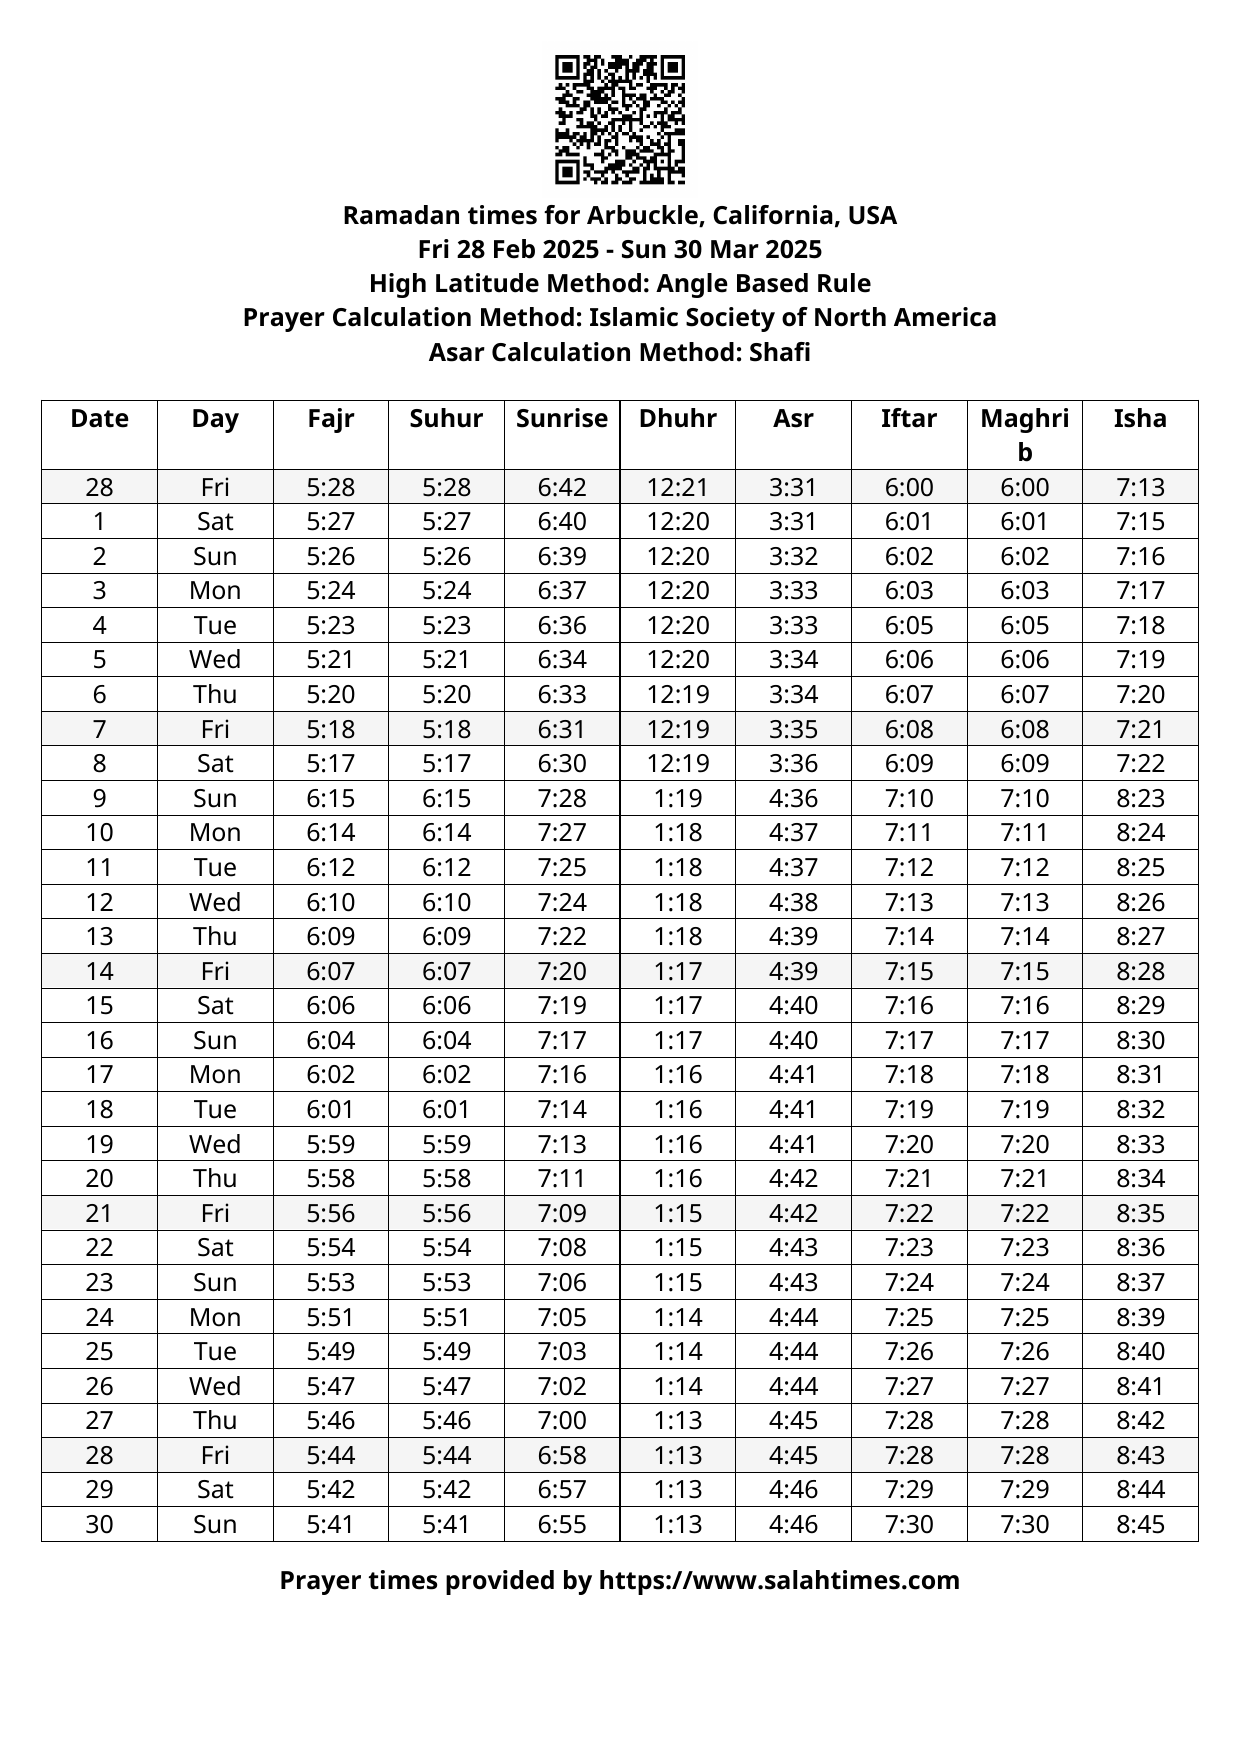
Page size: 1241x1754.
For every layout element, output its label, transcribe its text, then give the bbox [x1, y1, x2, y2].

table_cell 6:07 [968, 677, 1082, 711]
text Prayer Calculation Method: Islamic Society of North America [42, 300, 1198, 334]
table_cell 6:09 [968, 746, 1082, 780]
table_cell 7:21 [852, 1161, 967, 1195]
table_cell 7:29 [968, 1473, 1082, 1506]
table_cell 14 [42, 954, 157, 987]
table_cell 7:19 [968, 1092, 1082, 1126]
table_cell 3:31 [736, 470, 851, 503]
table_cell Tue [158, 850, 273, 884]
table_cell 6:12 [274, 850, 388, 884]
table_cell 1 [42, 504, 157, 538]
table_cell 5:27 [274, 504, 388, 538]
table_cell 7:17 [852, 1023, 967, 1057]
table_cell 12:20 [621, 574, 735, 607]
table_cell 25 [42, 1334, 157, 1368]
table_cell 6:39 [505, 539, 619, 572]
table_cell 6:02 [968, 539, 1082, 572]
table_cell 1:13 [621, 1507, 735, 1541]
table_cell 6 [42, 677, 157, 711]
table_cell 12:19 [621, 712, 735, 745]
table_cell 5:44 [274, 1438, 388, 1472]
table_cell 6:09 [852, 746, 967, 780]
table_cell 7:05 [505, 1300, 619, 1333]
table_cell 5:59 [274, 1127, 388, 1160]
table_cell 7:18 [1083, 608, 1198, 642]
table_cell 6:57 [505, 1473, 619, 1506]
table_cell 6:40 [505, 504, 619, 538]
table_cell 8:25 [1083, 850, 1198, 884]
table_cell 6:34 [505, 643, 619, 676]
table_cell 1:13 [621, 1473, 735, 1506]
table_cell 7:22 [1083, 746, 1198, 780]
table_cell Sun [158, 1023, 273, 1057]
table_cell 8:28 [1083, 954, 1198, 987]
table_cell 5:42 [274, 1473, 388, 1506]
table_cell 3:32 [736, 539, 851, 572]
table_cell 4:45 [736, 1438, 851, 1472]
table_cell 6:15 [274, 781, 388, 814]
table_cell 4:42 [736, 1161, 851, 1195]
table_cell 6:05 [968, 608, 1082, 642]
table_cell 8:34 [1083, 1161, 1198, 1195]
table_cell Mon [158, 1058, 273, 1091]
table_cell 7:16 [505, 1058, 619, 1091]
table_cell 5:28 [389, 470, 504, 503]
table_cell Sat [158, 1473, 273, 1506]
table_cell 8:32 [1083, 1092, 1198, 1126]
table_cell 5:53 [274, 1265, 388, 1299]
table_cell 1:19 [621, 781, 735, 814]
table_cell 7:28 [852, 1438, 967, 1472]
table_header Date [42, 401, 157, 469]
table_cell 7:22 [852, 1196, 967, 1229]
table_cell 8:37 [1083, 1265, 1198, 1299]
table_cell 4:44 [736, 1300, 851, 1333]
table_cell 6:12 [389, 850, 504, 884]
table_cell 6:37 [505, 574, 619, 607]
table_cell 6:02 [274, 1058, 388, 1091]
table_header Dhuhr [621, 401, 735, 469]
table_cell 11 [42, 850, 157, 884]
table_cell 23 [42, 1265, 157, 1299]
table_cell 8:41 [1083, 1369, 1198, 1402]
table_cell 5:21 [274, 643, 388, 676]
table_cell 1:15 [621, 1231, 735, 1264]
table_cell 7:25 [852, 1300, 967, 1333]
table_cell 13 [42, 919, 157, 953]
table_cell Fri [158, 954, 273, 987]
table_cell 7:28 [968, 1438, 1082, 1472]
table_cell Tue [158, 1092, 273, 1126]
table_cell 5:54 [274, 1231, 388, 1264]
table_cell 4:37 [736, 816, 851, 849]
table_cell 30 [42, 1507, 157, 1541]
table_cell 7:30 [968, 1507, 1082, 1541]
table_cell Sun [158, 781, 273, 814]
table_cell 6:01 [389, 1092, 504, 1126]
table_cell 8:26 [1083, 885, 1198, 918]
table_cell 7:09 [505, 1196, 619, 1229]
table_cell 4 [42, 608, 157, 642]
table_cell 5:49 [389, 1334, 504, 1368]
table_cell 7:15 [968, 954, 1082, 987]
table_cell 6:07 [389, 954, 504, 987]
table_cell 6:04 [274, 1023, 388, 1057]
table_cell 7:24 [505, 885, 619, 918]
table_cell 6:03 [968, 574, 1082, 607]
table_cell 1:14 [621, 1300, 735, 1333]
table_cell 12:19 [621, 677, 735, 711]
table_cell 4:41 [736, 1058, 851, 1091]
table_cell 6:10 [274, 885, 388, 918]
table_cell 5:24 [274, 574, 388, 607]
table_cell 5:54 [389, 1231, 504, 1264]
table_cell 3:33 [736, 574, 851, 607]
table_cell 5:51 [389, 1300, 504, 1333]
table_cell 6:07 [274, 954, 388, 987]
table_cell 3:34 [736, 677, 851, 711]
table_header Fajr [274, 401, 388, 469]
table_header Day [158, 401, 273, 469]
table_cell 16 [42, 1023, 157, 1057]
table_cell 6:55 [505, 1507, 619, 1541]
table_cell 1:15 [621, 1265, 735, 1299]
table_cell 4:44 [736, 1334, 851, 1368]
table_cell 5:58 [274, 1161, 388, 1195]
table_cell 4:36 [736, 781, 851, 814]
table_cell 4:40 [736, 1023, 851, 1057]
table_cell 6:02 [852, 539, 967, 572]
table_cell 4:39 [736, 954, 851, 987]
table_cell 8:36 [1083, 1231, 1198, 1264]
table_cell 17 [42, 1058, 157, 1091]
table_cell 12:20 [621, 539, 735, 572]
table_cell 7:08 [505, 1231, 619, 1264]
table_cell 3:36 [736, 746, 851, 780]
table_cell 7:14 [968, 919, 1082, 953]
table_cell 5:18 [274, 712, 388, 745]
table_cell 7:18 [852, 1058, 967, 1091]
table_cell 7:00 [505, 1404, 619, 1437]
table_cell 6:03 [852, 574, 967, 607]
table_cell 8:39 [1083, 1300, 1198, 1333]
table_cell 7:25 [505, 850, 619, 884]
table_cell 5:49 [274, 1334, 388, 1368]
table_cell 7:10 [968, 781, 1082, 814]
table_cell 1:16 [621, 1127, 735, 1160]
table_cell 4:38 [736, 885, 851, 918]
table_cell 8 [42, 746, 157, 780]
table_cell 6:09 [274, 919, 388, 953]
table_cell 7:06 [505, 1265, 619, 1299]
table_cell Sat [158, 989, 273, 1022]
table_cell 28 [42, 1438, 157, 1472]
table_cell Fri [158, 712, 273, 745]
table_cell 8:31 [1083, 1058, 1198, 1091]
table_cell 5:21 [389, 643, 504, 676]
table_cell 9 [42, 781, 157, 814]
table_cell 5:46 [389, 1404, 504, 1437]
table_cell 7:30 [852, 1507, 967, 1541]
table_cell 5:27 [389, 504, 504, 538]
table_cell 6:01 [968, 504, 1082, 538]
table_cell 7:21 [1083, 712, 1198, 745]
table_cell 7:03 [505, 1334, 619, 1368]
table_cell 7:28 [852, 1404, 967, 1437]
table_cell 7:23 [968, 1231, 1082, 1264]
table_cell 7:13 [852, 885, 967, 918]
table_cell 1:16 [621, 1058, 735, 1091]
table_cell 19 [42, 1127, 157, 1160]
table_cell 8:24 [1083, 816, 1198, 849]
table_cell 7:10 [852, 781, 967, 814]
table_cell 7:19 [852, 1092, 967, 1126]
table_cell 5:17 [389, 746, 504, 780]
table_cell Mon [158, 1300, 273, 1333]
table_cell 4:41 [736, 1092, 851, 1126]
table_cell 7:02 [505, 1369, 619, 1402]
table_cell 2 [42, 539, 157, 572]
table_cell 7:21 [968, 1161, 1082, 1195]
table_cell 5:18 [389, 712, 504, 745]
table_cell 7 [42, 712, 157, 745]
table_cell 1:18 [621, 919, 735, 953]
table_cell 8:23 [1083, 781, 1198, 814]
table_cell 6:08 [968, 712, 1082, 745]
table_cell 1:14 [621, 1334, 735, 1368]
table_cell 6:14 [389, 816, 504, 849]
table_cell 8:30 [1083, 1023, 1198, 1057]
table_cell 8:45 [1083, 1507, 1198, 1541]
table_cell 6:05 [852, 608, 967, 642]
table_cell Mon [158, 816, 273, 849]
table_cell 8:29 [1083, 989, 1198, 1022]
table_cell Thu [158, 919, 273, 953]
table_cell 3:35 [736, 712, 851, 745]
table_cell 7:25 [968, 1300, 1082, 1333]
table_cell 7:11 [852, 816, 967, 849]
table_cell 1:17 [621, 954, 735, 987]
table_cell 6:00 [968, 470, 1082, 503]
table_cell 3:34 [736, 643, 851, 676]
table_cell 5:41 [274, 1507, 388, 1541]
table_cell 12:19 [621, 746, 735, 780]
table_cell Wed [158, 1127, 273, 1160]
table_cell 7:19 [505, 989, 619, 1022]
table_cell 1:17 [621, 1023, 735, 1057]
table_cell 7:17 [505, 1023, 619, 1057]
table_cell 7:16 [852, 989, 967, 1022]
table_cell 7:22 [968, 1196, 1082, 1229]
table_cell 5:47 [274, 1369, 388, 1402]
table_cell 7:16 [968, 989, 1082, 1022]
table_cell 7:26 [852, 1334, 967, 1368]
table_cell 4:43 [736, 1231, 851, 1264]
table_cell 7:27 [505, 816, 619, 849]
table_cell 7:26 [968, 1334, 1082, 1368]
table_cell 1:13 [621, 1438, 735, 1472]
table_cell 6:02 [389, 1058, 504, 1091]
table_cell 5 [42, 643, 157, 676]
table_cell Tue [158, 608, 273, 642]
table_cell 6:07 [852, 677, 967, 711]
table_cell 4:39 [736, 919, 851, 953]
table_header Maghrib [968, 401, 1082, 469]
table_cell 1:13 [621, 1404, 735, 1437]
table_cell Sat [158, 746, 273, 780]
table_cell 1:14 [621, 1369, 735, 1402]
table_header Isha [1083, 401, 1198, 469]
table_cell Sun [158, 1507, 273, 1541]
table_cell 6:04 [389, 1023, 504, 1057]
table_cell 4:45 [736, 1404, 851, 1437]
table_cell Sat [158, 1231, 273, 1264]
table_cell 3:33 [736, 608, 851, 642]
table_cell 6:06 [274, 989, 388, 1022]
table_cell Fri [158, 470, 273, 503]
table_cell 12:20 [621, 643, 735, 676]
table_cell 3 [42, 574, 157, 607]
table_cell 7:29 [852, 1473, 967, 1506]
picture [542, 41, 699, 198]
table_cell Sun [158, 1265, 273, 1299]
table_cell 7:20 [852, 1127, 967, 1160]
table_cell 4:43 [736, 1265, 851, 1299]
table_cell 3:31 [736, 504, 851, 538]
table_cell 6:01 [274, 1092, 388, 1126]
table_cell 5:20 [389, 677, 504, 711]
table_cell 7:18 [968, 1058, 1082, 1091]
table_cell 6:06 [389, 989, 504, 1022]
table_header Suhur [389, 401, 504, 469]
table_cell 4:42 [736, 1196, 851, 1229]
table_cell 18 [42, 1092, 157, 1126]
table_cell 7:28 [968, 1404, 1082, 1437]
table_cell 5:26 [389, 539, 504, 572]
table_cell 7:12 [968, 850, 1082, 884]
table_cell 5:58 [389, 1161, 504, 1195]
text Prayer times provided by https://www.salahtimes.com [42, 1563, 1198, 1597]
table_cell 7:13 [505, 1127, 619, 1160]
table_header Iftar [852, 401, 967, 469]
table_cell 5:56 [389, 1196, 504, 1229]
table_cell 21 [42, 1196, 157, 1229]
table_cell 22 [42, 1231, 157, 1264]
table_cell 8:44 [1083, 1473, 1198, 1506]
table_cell 7:14 [852, 919, 967, 953]
table_cell 6:33 [505, 677, 619, 711]
table_cell 5:51 [274, 1300, 388, 1333]
table_cell 7:20 [968, 1127, 1082, 1160]
table_cell 1:16 [621, 1092, 735, 1126]
text High Latitude Method: Angle Based Rule [42, 266, 1198, 300]
table_cell 5:56 [274, 1196, 388, 1229]
table_cell 1:18 [621, 885, 735, 918]
table_cell 7:11 [968, 816, 1082, 849]
text Ramadan times for Arbuckle, California, USA [42, 198, 1198, 232]
table_cell 7:15 [1083, 504, 1198, 538]
table_cell 24 [42, 1300, 157, 1333]
table_cell Sat [158, 504, 273, 538]
table_cell 4:44 [736, 1369, 851, 1402]
table_cell 12 [42, 885, 157, 918]
table_cell Thu [158, 1161, 273, 1195]
table_cell 5:26 [274, 539, 388, 572]
table_cell 7:12 [852, 850, 967, 884]
table_cell 7:17 [1083, 574, 1198, 607]
table_cell 5:47 [389, 1369, 504, 1402]
table_cell 7:28 [505, 781, 619, 814]
table_cell 6:42 [505, 470, 619, 503]
table_cell 5:17 [274, 746, 388, 780]
table_cell 6:10 [389, 885, 504, 918]
table_cell 4:40 [736, 989, 851, 1022]
table_cell 7:16 [1083, 539, 1198, 572]
table_cell 7:14 [505, 1092, 619, 1126]
table_cell 1:18 [621, 850, 735, 884]
table_cell 1:17 [621, 989, 735, 1022]
table_cell 6:01 [852, 504, 967, 538]
table_cell 6:36 [505, 608, 619, 642]
table_cell 8:40 [1083, 1334, 1198, 1368]
table_cell 7:27 [852, 1369, 967, 1402]
table_cell 6:06 [968, 643, 1082, 676]
table_cell 6:09 [389, 919, 504, 953]
table_cell 5:42 [389, 1473, 504, 1506]
table_header Asr [736, 401, 851, 469]
table_cell 7:20 [1083, 677, 1198, 711]
table_cell 5:59 [389, 1127, 504, 1160]
table_cell Thu [158, 677, 273, 711]
table_cell 6:30 [505, 746, 619, 780]
table_cell Fri [158, 1438, 273, 1472]
table_cell 8:42 [1083, 1404, 1198, 1437]
table_cell 5:24 [389, 574, 504, 607]
table_cell Wed [158, 1369, 273, 1402]
table_cell 5:44 [389, 1438, 504, 1472]
table_cell 7:20 [505, 954, 619, 987]
table_cell 7:24 [968, 1265, 1082, 1299]
table_cell 8:35 [1083, 1196, 1198, 1229]
table_cell 5:46 [274, 1404, 388, 1437]
table_cell Wed [158, 643, 273, 676]
table_cell 6:06 [852, 643, 967, 676]
table_cell 26 [42, 1369, 157, 1402]
table_cell 6:00 [852, 470, 967, 503]
table_cell 7:13 [1083, 470, 1198, 503]
table_cell 20 [42, 1161, 157, 1195]
table_cell 5:53 [389, 1265, 504, 1299]
table_header Sunrise [505, 401, 619, 469]
table_cell 8:43 [1083, 1438, 1198, 1472]
table_cell 5:28 [274, 470, 388, 503]
table_cell 7:19 [1083, 643, 1198, 676]
table_cell 15 [42, 989, 157, 1022]
text Asar Calculation Method: Shafi [42, 334, 1198, 368]
table_cell Sun [158, 539, 273, 572]
table_cell 5:41 [389, 1507, 504, 1541]
table_cell 7:13 [968, 885, 1082, 918]
table_cell 7:15 [852, 954, 967, 987]
table_cell 7:24 [852, 1265, 967, 1299]
table_cell 6:31 [505, 712, 619, 745]
table_cell 5:23 [274, 608, 388, 642]
table_cell 6:15 [389, 781, 504, 814]
table_cell 10 [42, 816, 157, 849]
table_cell 28 [42, 470, 157, 503]
table_cell 6:14 [274, 816, 388, 849]
table_cell 12:21 [621, 470, 735, 503]
table_cell 6:08 [852, 712, 967, 745]
table_cell 12:20 [621, 608, 735, 642]
table_cell Thu [158, 1404, 273, 1437]
table_cell 6:58 [505, 1438, 619, 1472]
table_cell 7:17 [968, 1023, 1082, 1057]
table_cell 1:15 [621, 1196, 735, 1229]
table_cell 1:16 [621, 1161, 735, 1195]
table_cell Mon [158, 574, 273, 607]
table_cell 12:20 [621, 504, 735, 538]
table_cell Tue [158, 1334, 273, 1368]
table_cell 4:41 [736, 1127, 851, 1160]
table_cell 7:23 [852, 1231, 967, 1264]
table_cell Fri [158, 1196, 273, 1229]
table_cell 8:33 [1083, 1127, 1198, 1160]
table_cell 4:37 [736, 850, 851, 884]
table_cell 4:46 [736, 1473, 851, 1506]
table_cell 1:18 [621, 816, 735, 849]
table_cell 27 [42, 1404, 157, 1437]
table_cell 7:11 [505, 1161, 619, 1195]
table_cell 5:23 [389, 608, 504, 642]
table_cell 7:27 [968, 1369, 1082, 1402]
table_cell 5:20 [274, 677, 388, 711]
table_cell Wed [158, 885, 273, 918]
table_cell 7:22 [505, 919, 619, 953]
text Fri 28 Feb 2025 - Sun 30 Mar 2025 [42, 232, 1198, 266]
table_cell 29 [42, 1473, 157, 1506]
table_cell 8:27 [1083, 919, 1198, 953]
table_cell 4:46 [736, 1507, 851, 1541]
